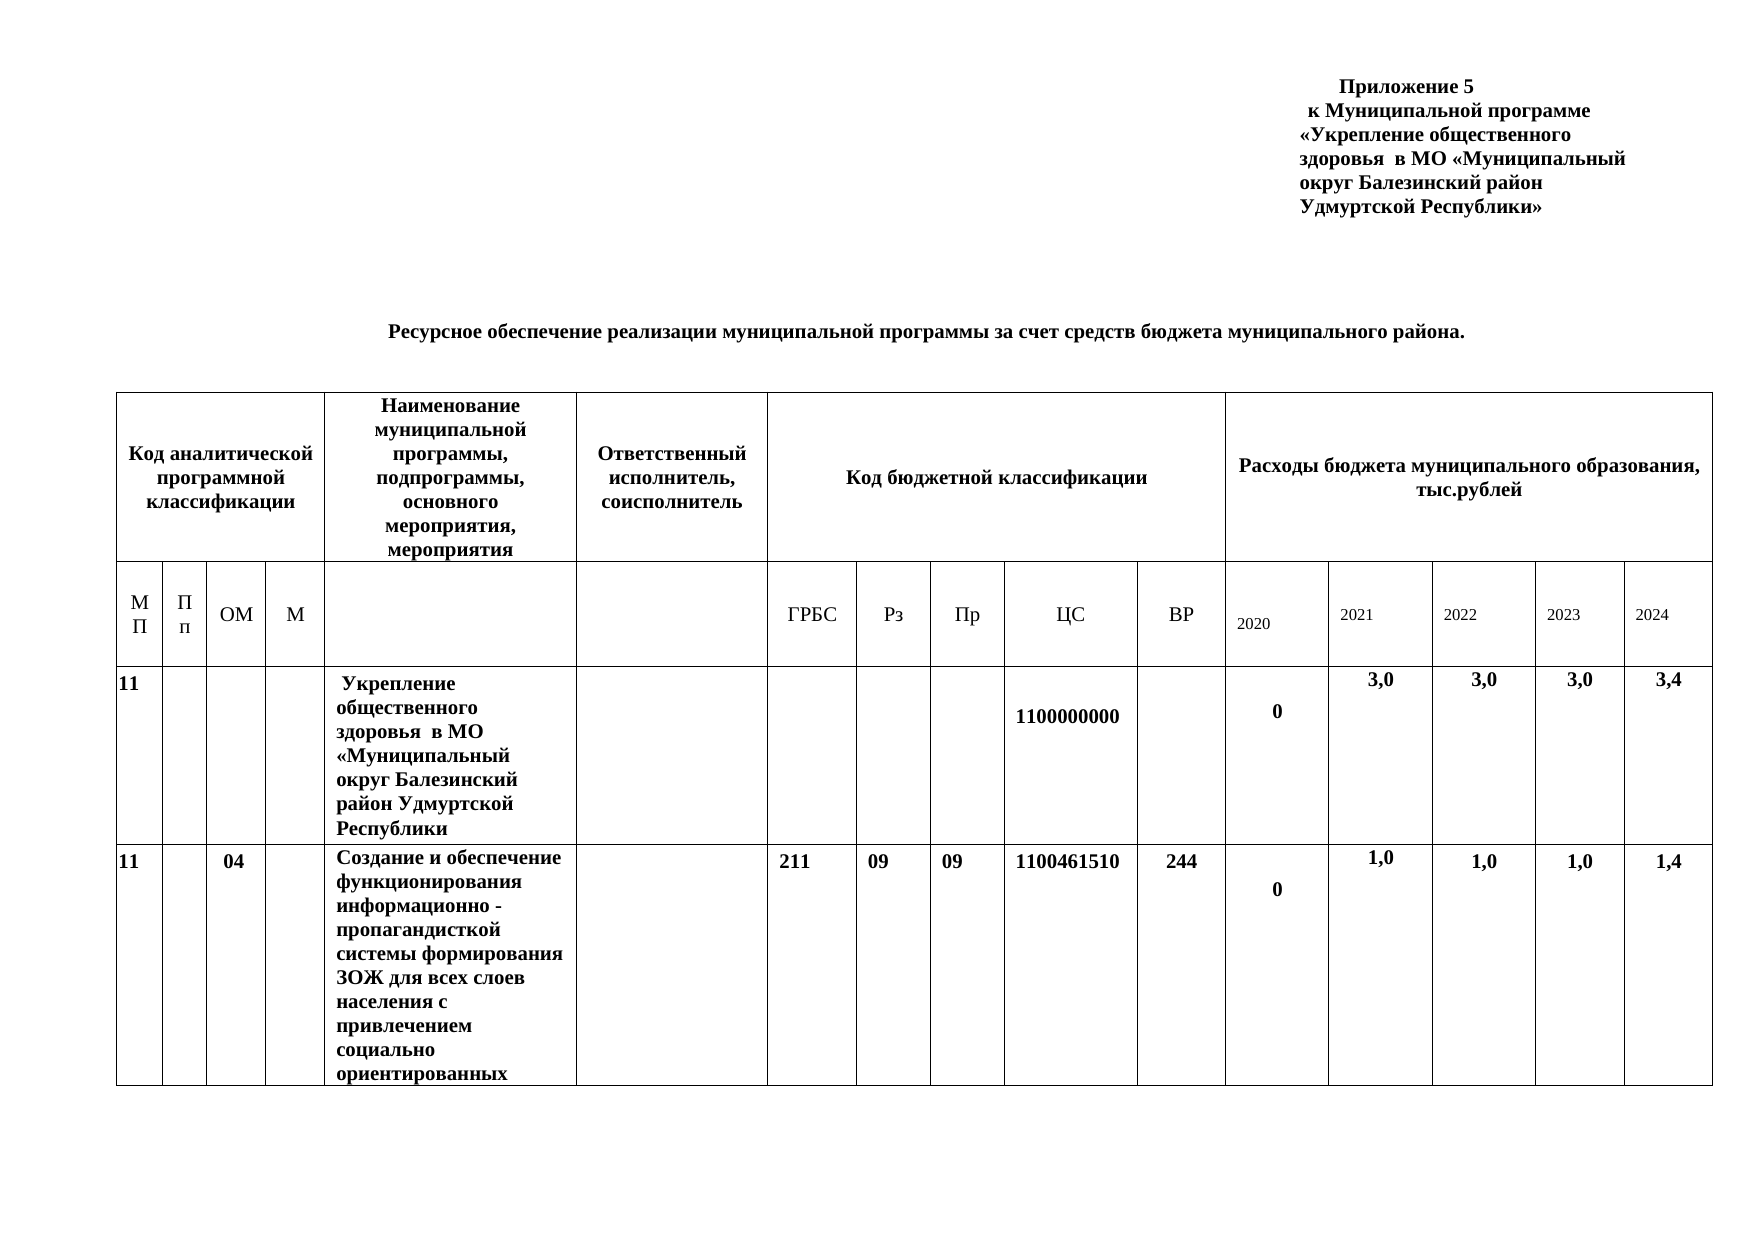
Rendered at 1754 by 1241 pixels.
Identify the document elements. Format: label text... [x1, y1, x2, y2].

table_cell ВР [1138, 562, 1225, 666]
table_cell [577, 562, 767, 666]
table_cell 1,0 [1329, 845, 1432, 1085]
table_cell ОМ [207, 562, 265, 666]
text «Укрепление общественного здоровья в МО «Муниципальный округ Балезинский район Удмуртской Республики» [1299, 122, 1636, 218]
table_cell ЦС [1005, 562, 1137, 666]
table_cell 09 [931, 845, 1004, 1085]
table_cell Расходы бюджета муниципального образования, тыс.рублей [1226, 393, 1712, 561]
table_cell 1100461510 [1005, 845, 1137, 1085]
table_cell [163, 845, 206, 1085]
table_cell 11 [117, 845, 162, 1085]
table_cell [266, 845, 324, 1085]
table_cell [207, 667, 265, 844]
table_header [117, 218, 1713, 392]
table_cell 3,0 [1329, 667, 1432, 844]
table_cell [1138, 667, 1225, 844]
table_cell 09 [857, 845, 930, 1085]
table_cell 11 [117, 667, 162, 844]
table_cell 244 [1138, 845, 1225, 1085]
table_cell [163, 667, 206, 844]
table_cell 0 [1226, 845, 1328, 1085]
table_cell [577, 667, 767, 844]
text Приложение 5 [118, 74, 1636, 98]
table_cell ГРБС [768, 562, 856, 666]
table_cell [931, 667, 1004, 844]
table_cell 3,0 [1536, 667, 1624, 844]
table_cell 2024 [1625, 562, 1712, 666]
table_cell 1100000000 [1005, 667, 1137, 844]
table_cell Ответственный исполнитель, соисполнитель [577, 393, 767, 561]
text к Муниципальной программе [118, 98, 1636, 122]
table_cell Укрепление общественного здоровья в МО «Муниципальный округ Балезинский район Удмуртской Республики [325, 667, 576, 844]
table_cell [266, 667, 324, 844]
table_cell 1,0 [1433, 845, 1535, 1085]
table_cell М [266, 562, 324, 666]
table_cell 3,4 [1625, 667, 1712, 844]
table_cell МП [117, 562, 162, 666]
table_cell [857, 667, 930, 844]
table_cell [577, 845, 767, 1085]
table_cell Пр [931, 562, 1004, 666]
table_cell Пп [163, 562, 206, 666]
table_cell 2022 [1433, 562, 1535, 666]
table_cell Наименование муниципальной программы, подпрограммы, основного мероприятия, мероприятия [325, 393, 576, 561]
table_cell Рз [857, 562, 930, 666]
table_cell 1,4 [1625, 845, 1712, 1085]
table_cell 1,0 [1536, 845, 1624, 1085]
table_cell 04 [207, 845, 265, 1085]
table_cell Код бюджетной классификации [768, 393, 1225, 561]
table_cell 2020 [1226, 562, 1328, 666]
table_cell 2021 [1329, 562, 1432, 666]
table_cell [325, 845, 576, 1085]
table_cell 3,0 [1433, 667, 1535, 844]
table_cell Код аналитической программной классификации [117, 393, 324, 561]
table_cell 2023 [1536, 562, 1624, 666]
table_cell 0 [1226, 667, 1328, 844]
table_cell 211 [768, 845, 856, 1085]
table_cell [768, 667, 856, 844]
table_cell [325, 562, 576, 666]
